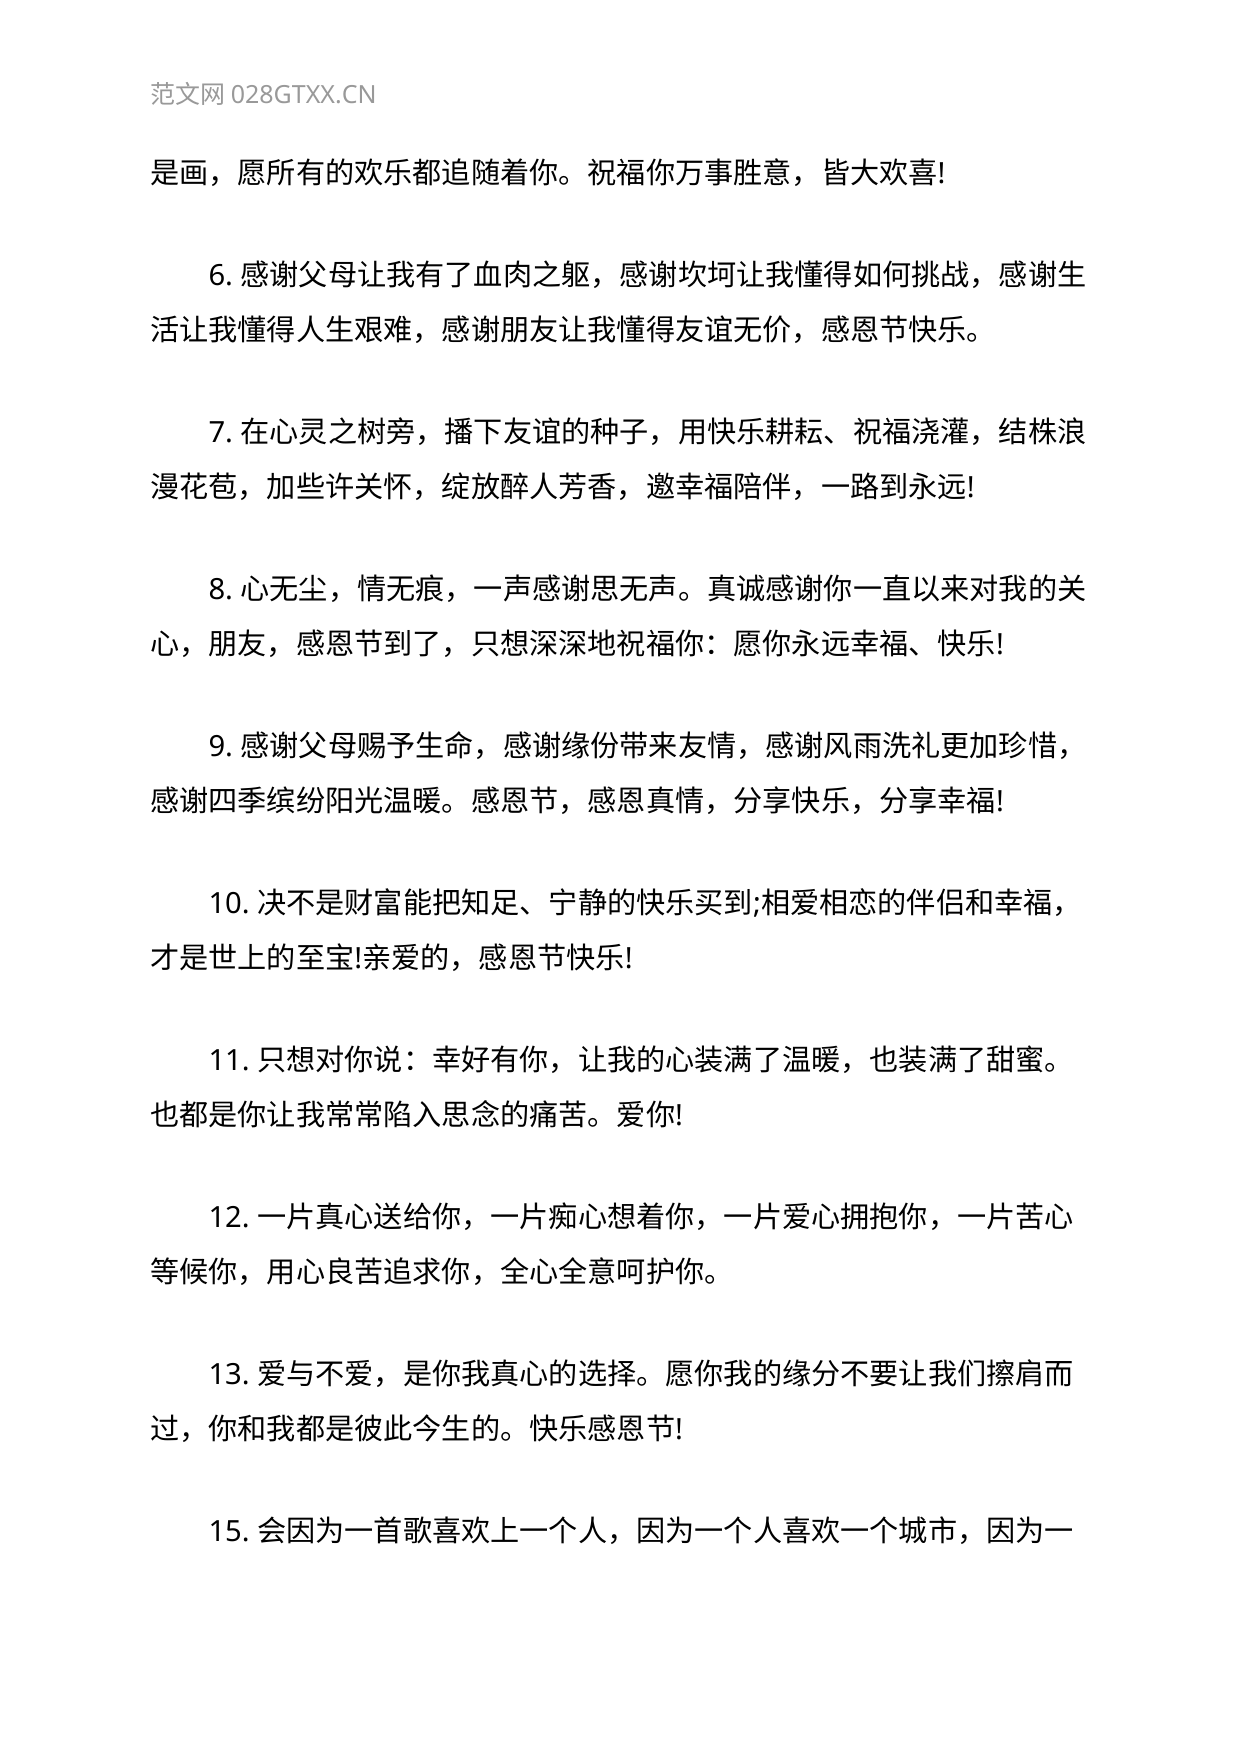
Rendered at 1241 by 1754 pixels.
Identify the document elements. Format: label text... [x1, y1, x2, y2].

text 13. 爱与不爱，是你我真心的选择。愿你我的缘分不要让我们擦肩而过，你和我都是彼此今生的。快乐感恩节! [150, 1350, 1090, 1448]
text 8. 心无尘，情无痕，一声感谢思无声。真诚感谢你一直以来对我的关心，朋友，感恩节到了，只想深深地祝福你：愿你永远幸福、快乐! [150, 566, 1090, 663]
text 10. 决不是财富能把知足、宁静的快乐买到;相爱相恋的伴侣和幸福，才是世上的至宝!亲爱的，感恩节快乐! [150, 880, 1090, 977]
text 7. 在心灵之树旁，播下友谊的种子，用快乐耕耘、祝福浇灌，结株浪漫花苞，加些许关怀，绽放醉人芳香，邀幸福陪伴，一路到永远! [150, 409, 1090, 506]
text 11. 只想对你说：幸好有你，让我的心装满了温暖，也装满了甜蜜。也都是你让我常常陷入思念的痛苦。爱你! [150, 1037, 1090, 1134]
text 9. 感谢父母赐予生命，感谢缘份带来友情，感谢风雨洗礼更加珍惜，感谢四季缤纷阳光温暖。感恩节，感恩真情，分享快乐，分享幸福! [150, 723, 1090, 820]
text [150, 1507, 1090, 1550]
text 12. 一片真心送给你，一片痴心想着你，一片爱心拥抱你，一片苦心等候你，用心良苦追求你，全心全意呵护你。 [150, 1194, 1090, 1291]
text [150, 150, 1090, 192]
text 6. 感谢父母让我有了血肉之躯，感谢坎坷让我懂得如何挑战，感谢生活让我懂得人生艰难，感谢朋友让我懂得友谊无价，感恩节快乐。 [150, 252, 1090, 349]
